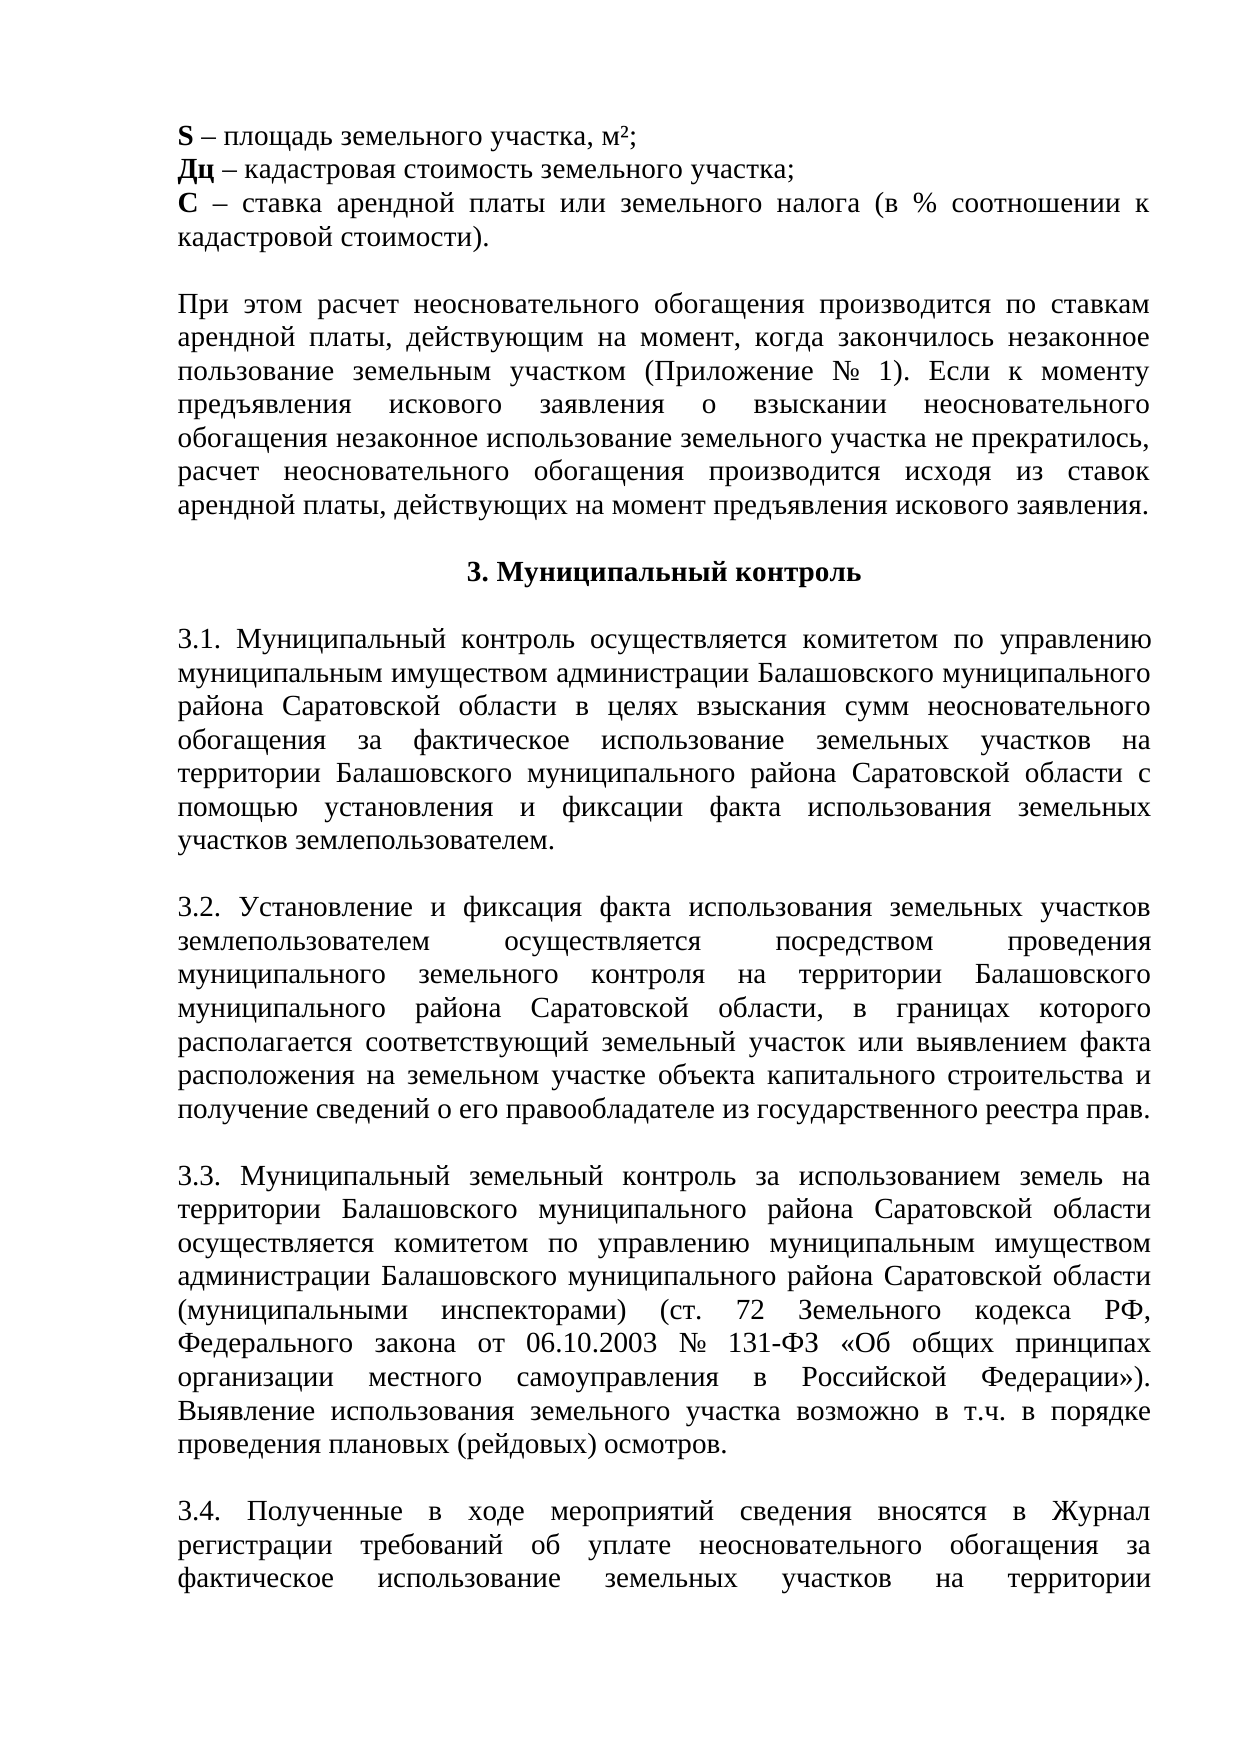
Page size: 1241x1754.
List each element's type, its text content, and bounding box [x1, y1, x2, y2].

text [177, 1493, 1152, 1594]
text С – ставка арендной платы или земельного налога (в % соотношении к кадастровой стоимости). [177, 185, 1152, 252]
text 3.2. Установление и фиксация факта использования земельных участков землепользователем осуществляется посредством проведения муниципального земельного контроля на территории Балашовского муниципального района Саратовской области, в границах которого располагается соответствующий земельный участок или выявлением факта расположения на земельном участке объекта капитального строительства и получение сведений о его правообладателе из государственного реестра прав. [177, 889, 1152, 1124]
text 3.3. Муниципальный земельный контроль за использованием земель на территории Балашовского муниципального района Саратовской области осуществляется комитетом по управлению муниципальным имуществом администрации Балашовского муниципального района Саратовской области (муниципальными инспекторами) (ст. 72 Земельного кодекса РФ, Федерального закона от 06.10.2003 № 131-ФЗ «Об общих принципах организации местного самоуправления в Российской Федерации»). Выявление использования земельного участка возможно в т.ч. в порядке проведения плановых (рейдовых) осмотров. [177, 1158, 1152, 1460]
text S – площадь земельного участка, м²; [177, 118, 1152, 152]
text 3. Муниципальный контроль [177, 554, 1152, 588]
text Дц – кадастровая стоимость земельного участка; [177, 152, 1152, 185]
text 3.1. Муниципальный контроль осуществляется комитетом по управлению муниципальным имуществом администрации Балашовского муниципального района Саратовской области в целях взыскания сумм неосновательного обогащения за фактическое использование земельных участков на территории Балашовского муниципального района Саратовской области с помощью установления и фиксации факта использования земельных участков землепользователем. [177, 621, 1152, 856]
text При этом расчет неосновательного обогащения производится по ставкам арендной платы, действующим на момент, когда закончилось незаконное пользование земельным участком (Приложение № 1). Если к моменту предъявления искового заявления о взыскании неосновательного обогащения незаконное использование земельного участка не прекратилось, расчет неосновательного обогащения производится исходя из ставок арендной платы, действующих на момент предъявления искового заявления. [177, 286, 1152, 521]
